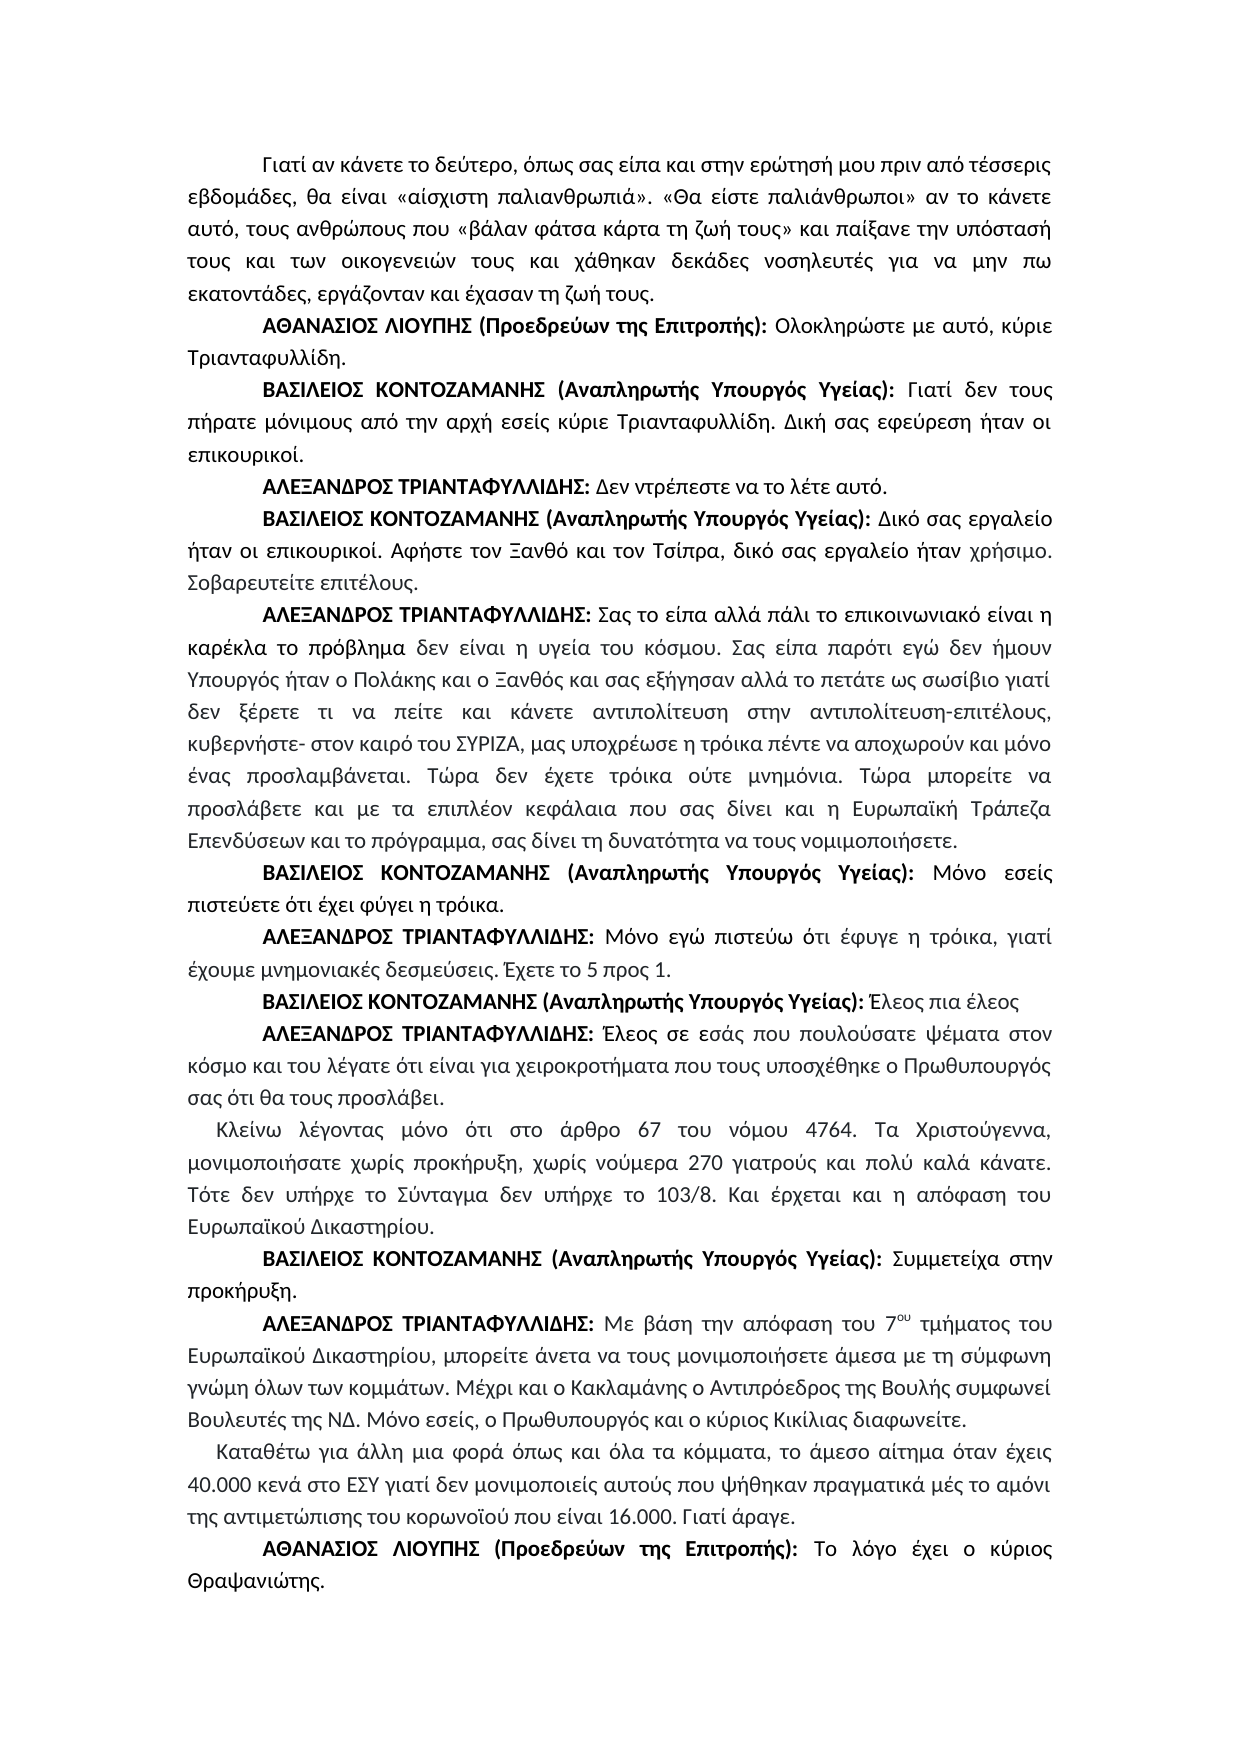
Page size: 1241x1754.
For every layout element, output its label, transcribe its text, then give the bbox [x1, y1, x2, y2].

text ΑΛΕΞΑΝΔΡΟΣ ΤΡΙΑΝΤΑΦΥΛΛΙΔΗΣ: Μόνο εγώ πιστεύω ότι έφυγε η τρόικα, γιατί έχουμε μνημονιακές δεσμεύσεις. Έχετε το 5 προς 1. [187, 922, 1053, 983]
text Κλείνω λέγοντας μόνο ότι στο άρθρο 67 του νόμου 4764. Τα Χριστούγεννα, μονιμοποιήσατε χωρίς προκήρυξη, χωρίς νούμερα 270 γιατρούς και πολύ καλά κάνατε. Τότε δεν υπήρχε το Σύνταγμα δεν υπήρχε το 103/8. Και έρχεται και η απόφαση του Ευρωπαϊκού Δικαστηρίου. [187, 1116, 1053, 1240]
text ΑΛΕΞΑΝΔΡΟΣ ΤΡΙΑΝΤΑΦΥΛΛΙΔΗΣ: Έλεος σε εσάς που πουλούσατε ψέματα στον κόσμο και του λέγατε ότι είναι για χειροκροτήματα που τους υποσχέθηκε ο Πρωθυπουργός σας ότι θα τους προσλάβει. [187, 1019, 1053, 1111]
text Καταθέτω για άλλη μια φορά όπως και όλα τα κόμματα, το άμεσο αίτημα όταν έχεις 40.000 κενά στο ΕΣΥ γιατί δεν μονιμοποιείς αυτούς που ψήθηκαν πραγματικά μές το αμόνι της αντιμετώπισης του κορωνοϊού που είναι 16.000. Γιατί άραγε. [187, 1437, 1053, 1530]
text ΒΑΣΙΛΕΙΟΣ ΚΟΝΤΟΖΑΜΑΝΗΣ (Αναπληρωτής Υπουργός Υγείας): Συμμετείχα στην προκήρυξη. [187, 1244, 1053, 1304]
text ΒΑΣΙΛΕΙΟΣ ΚΟΝΤΟΖΑΜΑΝΗΣ (Αναπληρωτής Υπουργός Υγείας): Μόνο εσείς πιστεύετε ότι έχει φύγει η τρόικα. [187, 858, 1053, 918]
text ΑΛΕΞΑΝΔΡΟΣ ΤΡΙΑΝΤΑΦΥΛΛΙΔΗΣ: Σας το είπα αλλά πάλι το επικοινωνιακό είναι η καρέκλα το πρόβλημα δεν είναι η υγεία του κόσμου. Σας είπα παρότι εγώ δεν ήμουν Υπουργός ήταν ο Πολάκης και ο Ξανθός και σας εξήγησαν αλλά το πετάτε ως σωσίβιο γιατί δεν ξέρετε τι να πείτε και κάνετε αντιπολίτευση στην αντιπολίτευση-επιτέλους, κυβερνήστε- στον καιρό του ΣΥΡΙΖΑ, μας υποχρέωσε η τρόικα πέντε να αποχωρούν και μόνο ένας προσλαμβάνεται. Τώρα δεν έχετε τρόικα ούτε μνημόνια. Τώρα μπορείτε να προσλάβετε και με τα επιπλέον κεφάλαια που σας δίνει και η Ευρωπαϊκή Τράπεζα Επενδύσεων και το πρόγραμμα, σας δίνει τη δυνατότητα να τους νομιμοποιήσετε. [187, 601, 1053, 854]
text ΒΑΣΙΛΕΙΟΣ ΚΟΝΤΟΖΑΜΑΝΗΣ (Αναπληρωτής Υπουργός Υγείας): Έλεος πια έλεος [187, 987, 1053, 1015]
text ΑΛΕΞΑΝΔΡΟΣ ΤΡΙΑΝΤΑΦΥΛΛΙΔΗΣ: Δεν ντρέπεστε να το λέτε αυτό. [187, 472, 1053, 500]
text ΒΑΣΙΛΕΙΟΣ ΚΟΝΤΟΖΑΜΑΝΗΣ (Αναπληρωτής Υπουργός Υγείας): Δικό σας εργαλείο ήταν οι επικουρικοί. Αφήστε τον Ξανθό και τον Τσίπρα, δικό σας εργαλείο ήταν χρήσιμο. Σοβαρευτείτε επιτέλους. [187, 504, 1053, 596]
text ΑΛΕΞΑΝΔΡΟΣ ΤΡΙΑΝΤΑΦΥΛΛΙΔΗΣ: Με βάση την απόφαση του 7ου τμήματος του Ευρωπαϊκού Δικαστηρίου, μπορείτε άνετα να τους μονιμοποιήσετε άμεσα με τη σύμφωνη γνώμη όλων των κομμάτων. Μέχρι και ο Κακλαμάνης ο Αντιπρόεδρος της Βουλής συμφωνεί Βουλευτές της ΝΔ. Μόνο εσείς, ο Πρωθυπουργός και ο κύριος Κικίλιας διαφωνείτε. [187, 1309, 1053, 1433]
text ΒΑΣΙΛΕΙΟΣ ΚΟΝΤΟΖΑΜΑΝΗΣ (Αναπληρωτής Υπουργός Υγείας): Γιατί δεν τους πήρατε μόνιμους από την αρχή εσείς κύριε Τριανταφυλλίδη. Δική σας εφεύρεση ήταν οι επικουρικοί. [187, 375, 1053, 468]
text Γιατί αν κάνετε το δεύτερο, όπως σας είπα και στην ερώτησή μου πριν από τέσσερις εβδομάδες, θα είναι «αίσχιστη παλιανθρωπιά». «Θα είστε παλιάνθρωποι» αν το κάνετε αυτό, τους ανθρώπους που «βάλαν φάτσα κάρτα τη ζωή τους» και παίξανε την υπόστασή τους και των οικογενειών τους και χάθηκαν δεκάδες νοσηλευτές για να μην πω εκατοντάδες, εργάζονταν και έχασαν τη ζωή τους. [187, 150, 1053, 307]
text ΑΘΑΝΑΣΙΟΣ ΛΙΟΥΠΗΣ (Προεδρεύων της Επιτροπής): Ολοκληρώστε με αυτό, κύριε Τριανταφυλλίδη. [187, 311, 1053, 371]
text ΑΘΑΝΑΣΙΟΣ ΛΙΟΥΠΗΣ (Προεδρεύων της Επιτροπής): Το λόγο έχει ο κύριος Θραψανιώτης. [187, 1534, 1053, 1594]
